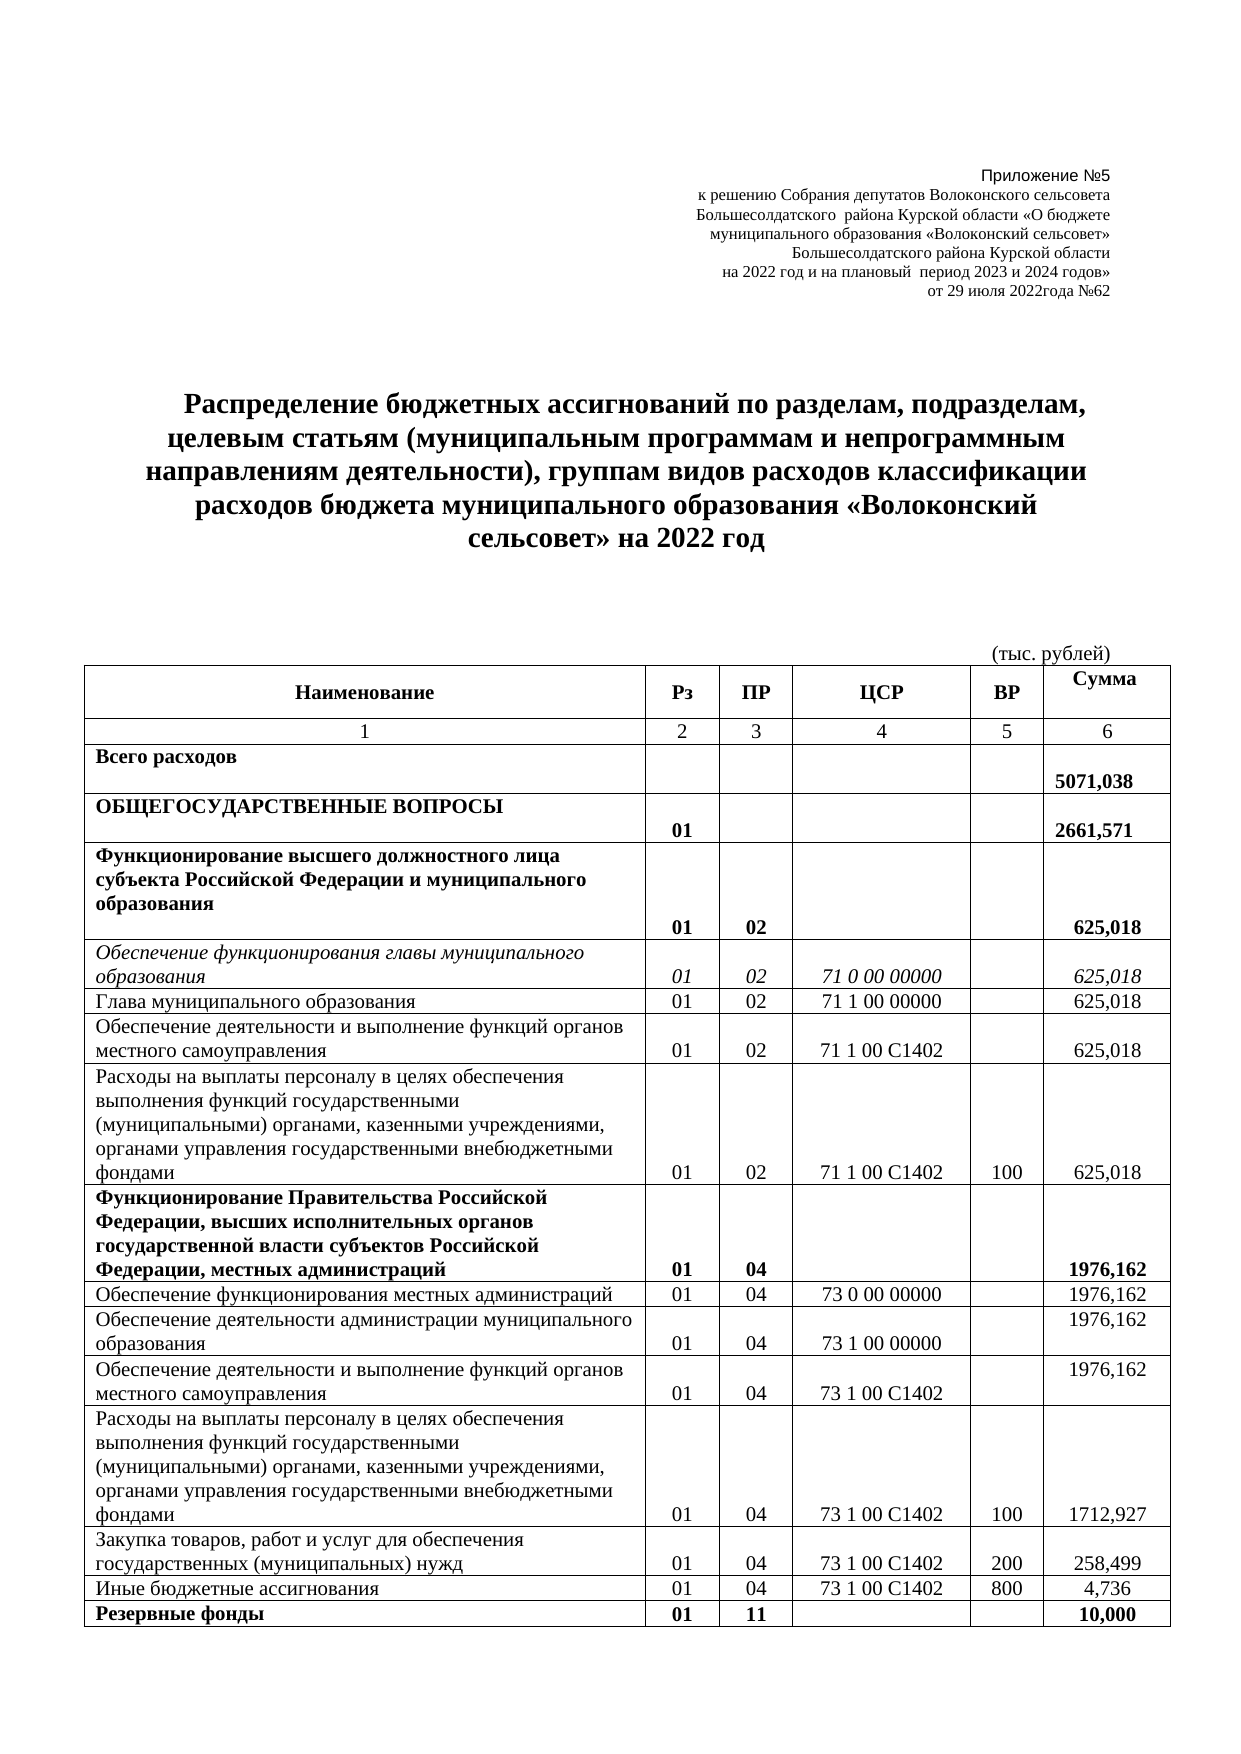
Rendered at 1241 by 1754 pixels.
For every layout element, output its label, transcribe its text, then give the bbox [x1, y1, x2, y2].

table_cell 4 [793, 719, 970, 743]
table_cell 625,018 [1044, 1014, 1170, 1062]
table_header Рз [646, 666, 719, 718]
table_cell 04 [720, 1282, 792, 1306]
table_cell 200 [971, 1527, 1043, 1575]
table_cell 73 1 00 С1402 [793, 1406, 970, 1526]
table_cell 01 [646, 940, 719, 988]
table_cell 01 [646, 1576, 719, 1600]
table_cell 02 [720, 940, 792, 988]
table_header Наименование [85, 666, 645, 718]
table_cell 258,499 [1044, 1527, 1170, 1575]
table_cell Всего расходов [85, 745, 645, 793]
table_cell [971, 1307, 1043, 1355]
table_cell 800 [971, 1576, 1043, 1600]
table_cell 02 [720, 843, 792, 939]
table_cell 11 [720, 1601, 792, 1626]
table_cell [971, 940, 1043, 988]
table_cell [971, 1282, 1043, 1306]
table_cell [720, 745, 792, 793]
table_cell [971, 794, 1043, 842]
table_cell 01 [646, 1356, 719, 1404]
table_cell [793, 745, 970, 793]
table_cell 625,018 [1044, 989, 1170, 1013]
table_cell [971, 1014, 1043, 1062]
table_cell [720, 794, 792, 842]
table_cell 1976,162 [1044, 1307, 1170, 1355]
table_cell Функционирование высшего должностного лица субъекта Российской Федерации и муниципального образования [85, 843, 645, 939]
table_cell Глава муниципального образования [85, 989, 645, 1013]
table_cell 71 1 00 С1402 [793, 1064, 970, 1184]
table_cell 625,018 [1044, 843, 1170, 939]
table_cell 04 [720, 1185, 792, 1281]
table_cell 4,736 [1044, 1576, 1170, 1600]
table_cell 5071,038 [1044, 745, 1170, 793]
table_cell 1 [85, 719, 645, 743]
table_header ЦСР [793, 666, 970, 718]
table_cell Расходы на выплаты персоналу в целях обеспечения выполнения функций государственными (муниципальными) органами, казенными учреждениями, органами управления государственными внебюджетными фондами [85, 1406, 645, 1526]
table_cell 1712,927 [1044, 1406, 1170, 1526]
table_cell 6 [1044, 719, 1170, 743]
table_cell 100 [971, 1406, 1043, 1526]
table_cell 01 [646, 1282, 719, 1306]
table_cell 71 1 00 С1402 [793, 1014, 970, 1062]
table_cell 5 [971, 719, 1043, 743]
table_cell 01 [646, 1307, 719, 1355]
table_cell Обеспечение деятельности администрации муниципального образования [85, 1307, 645, 1355]
table_cell 04 [720, 1527, 792, 1575]
table_cell 1976,162 [1044, 1185, 1170, 1281]
table_cell 73 1 00 00000 [793, 1307, 970, 1355]
table_cell 71 1 00 00000 [793, 989, 970, 1013]
table_cell 625,018 [1044, 1064, 1170, 1184]
table_cell 2 [646, 719, 719, 743]
table_cell [971, 843, 1043, 939]
table_cell 100 [971, 1064, 1043, 1184]
table_cell [793, 794, 970, 842]
table_cell Расходы на выплаты персоналу в целях обеспечения выполнения функций государственными (муниципальными) органами, казенными учреждениями, органами управления государственными внебюджетными фондами [85, 1064, 645, 1184]
table_header Сумма [1044, 666, 1170, 718]
table_cell 3 [720, 719, 792, 743]
table_cell [793, 1601, 970, 1626]
table_cell 02 [720, 1014, 792, 1062]
table_cell [971, 745, 1043, 793]
table_cell 71 0 00 00000 [793, 940, 970, 988]
table_cell 01 [646, 1527, 719, 1575]
table_cell 01 [646, 1014, 719, 1062]
table_cell 01 [646, 843, 719, 939]
table_cell 01 [646, 1185, 719, 1281]
table_cell 73 0 00 00000 [793, 1282, 970, 1306]
text на 2022 год и на плановый период 2023 и 2024 годов» [159, 262, 1110, 281]
table_cell ОБЩЕГОСУДАРСТВЕННЫЕ ВОПРОСЫ [85, 794, 645, 842]
table_cell [793, 1185, 970, 1281]
table_cell 01 [646, 989, 719, 1013]
table_cell [971, 1185, 1043, 1281]
table_cell [971, 1356, 1043, 1404]
table_cell 2661,571 [1044, 794, 1170, 842]
table_cell 73 1 00 С1402 [793, 1356, 970, 1404]
table_header ВР [971, 666, 1043, 718]
table_cell Обеспечение функционирования главы муниципального образования [85, 940, 645, 988]
text к решению Собрания депутатов Волоконского сельсовета [159, 185, 1110, 204]
table_cell 01 [646, 1406, 719, 1526]
table_header ПР [720, 666, 792, 718]
table_cell [971, 989, 1043, 1013]
table_cell 04 [720, 1576, 792, 1600]
text (тыс. рублей) [122, 640, 1110, 664]
table_cell [793, 843, 970, 939]
table_cell 10,000 [1044, 1601, 1170, 1626]
text Большесолдатского района Курской области «О бюджете [159, 204, 1110, 223]
table_cell [971, 1601, 1043, 1626]
table_cell 73 1 00 С1402 [793, 1527, 970, 1575]
table_cell 02 [720, 989, 792, 1013]
table_cell Иные бюджетные ассигнования [85, 1576, 645, 1600]
table_cell [646, 745, 719, 793]
table_cell 625,018 [1044, 940, 1170, 988]
table_cell 1976,162 [1044, 1282, 1170, 1306]
text Распределение бюджетных ассигнований по разделам, подразделам, целевым статьям (муниципальным программам и непрограммным направлениям деятельности), группам видов расходов классификации расходов бюджета муниципального образования «Волоконский сельсовет» на 2022 год [122, 386, 1110, 554]
table_cell 01 [646, 794, 719, 842]
text муниципального образования «Волоконский сельсовет» [159, 223, 1110, 243]
table_cell Обеспечение деятельности и выполнение функций органов местного самоуправления [85, 1356, 645, 1404]
table_cell Закупка товаров, работ и услуг для обеспечения государственных (муниципальных) нужд [85, 1527, 645, 1575]
table_cell 04 [720, 1406, 792, 1526]
table_cell 04 [720, 1356, 792, 1404]
table_cell Функционирование Правительства Российской Федерации, высших исполнительных органов государственной власти субъектов Российской Федерации, местных администраций [85, 1185, 645, 1281]
table_cell 04 [720, 1307, 792, 1355]
table_cell 01 [646, 1064, 719, 1184]
table_cell Обеспечение функционирования местных администраций [85, 1282, 645, 1306]
text от 29 июля 2022года №62 [159, 281, 1110, 300]
text Приложение №5 [159, 166, 1110, 185]
table_cell Резервные фонды [85, 1601, 645, 1626]
text Большесолдатского района Курской области [159, 243, 1110, 262]
table_cell 73 1 00 С1402 [793, 1576, 970, 1600]
table_cell 01 [646, 1601, 719, 1626]
table_cell 1976,162 [1044, 1356, 1170, 1404]
table_cell Обеспечение деятельности и выполнение функций органов местного самоуправления [85, 1014, 645, 1062]
table_cell 02 [720, 1064, 792, 1184]
